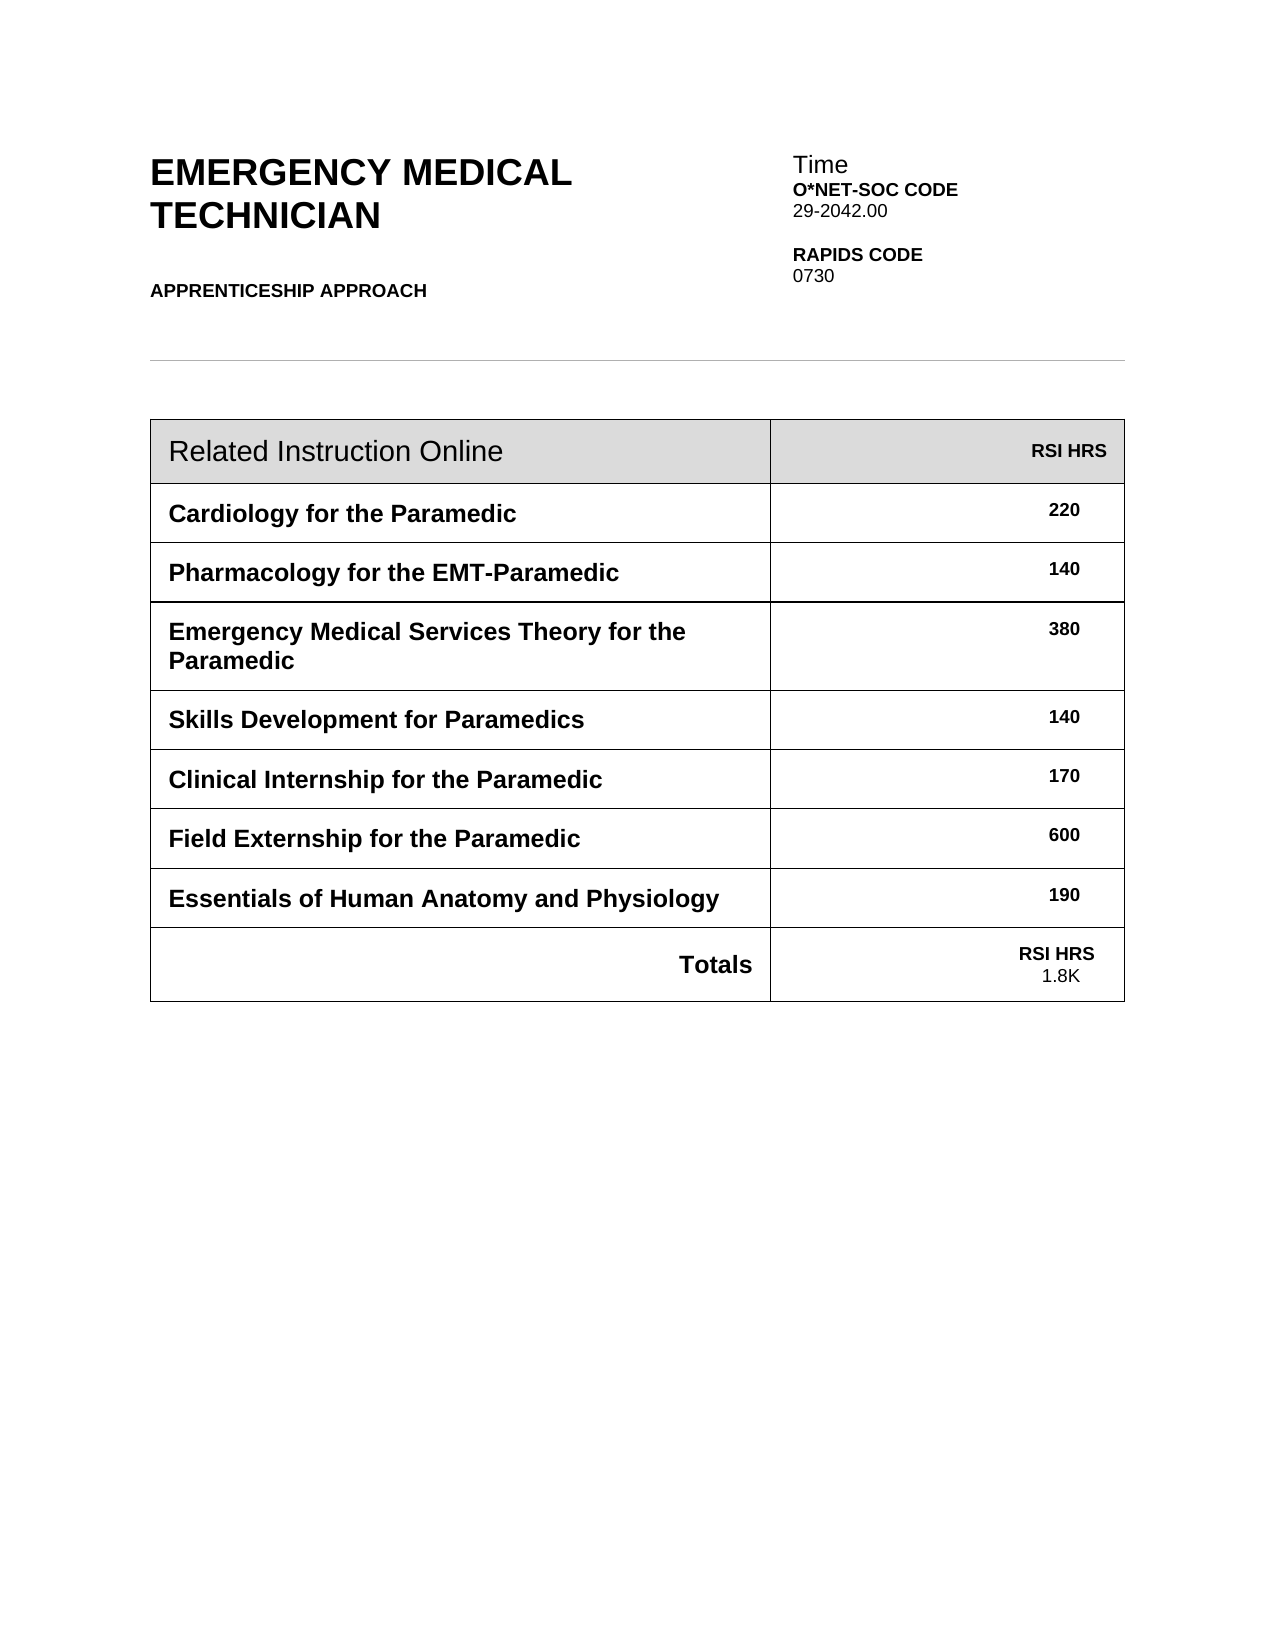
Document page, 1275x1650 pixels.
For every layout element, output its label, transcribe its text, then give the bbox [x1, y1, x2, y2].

table_cell Cardiology for the Paramedic [151, 484, 770, 542]
table_cell 220 [771, 484, 1124, 542]
text 0730 [793, 265, 1125, 287]
table_header RSI HRS [771, 420, 1124, 483]
text 29-2042.00 [793, 200, 1125, 222]
table_cell Emergency Medical Services Theory for the Paramedic [151, 603, 770, 689]
text Time [793, 150, 1125, 179]
table_cell 170 [771, 750, 1124, 808]
table_cell Essentials of Human Anatomy and Physiology [151, 869, 770, 927]
text EMERGENCY MEDICAL TECHNICIAN [150, 150, 719, 236]
table_cell 190 [771, 869, 1124, 927]
table_cell Totals [151, 928, 770, 1001]
table_cell 600 [771, 809, 1124, 868]
table_cell 140 [771, 543, 1124, 601]
table_header Related Instruction Online [151, 420, 770, 483]
table_cell 380 [771, 603, 1124, 689]
table_cell Skills Development for Paramedics [151, 691, 770, 749]
text O*NET-SOC CODE [793, 179, 1125, 200]
text RAPIDS CODE [793, 243, 1125, 265]
table_cell Pharmacology for the EMT-Paramedic [151, 543, 770, 601]
table_cell RSI HRS 1.8K [771, 928, 1124, 1001]
table_cell 140 [771, 691, 1124, 749]
table_cell Clinical Internship for the Paramedic [151, 750, 770, 808]
table_cell Field Externship for the Paramedic [151, 809, 770, 868]
text APPRENTICESHIP APPROACH [150, 279, 719, 301]
